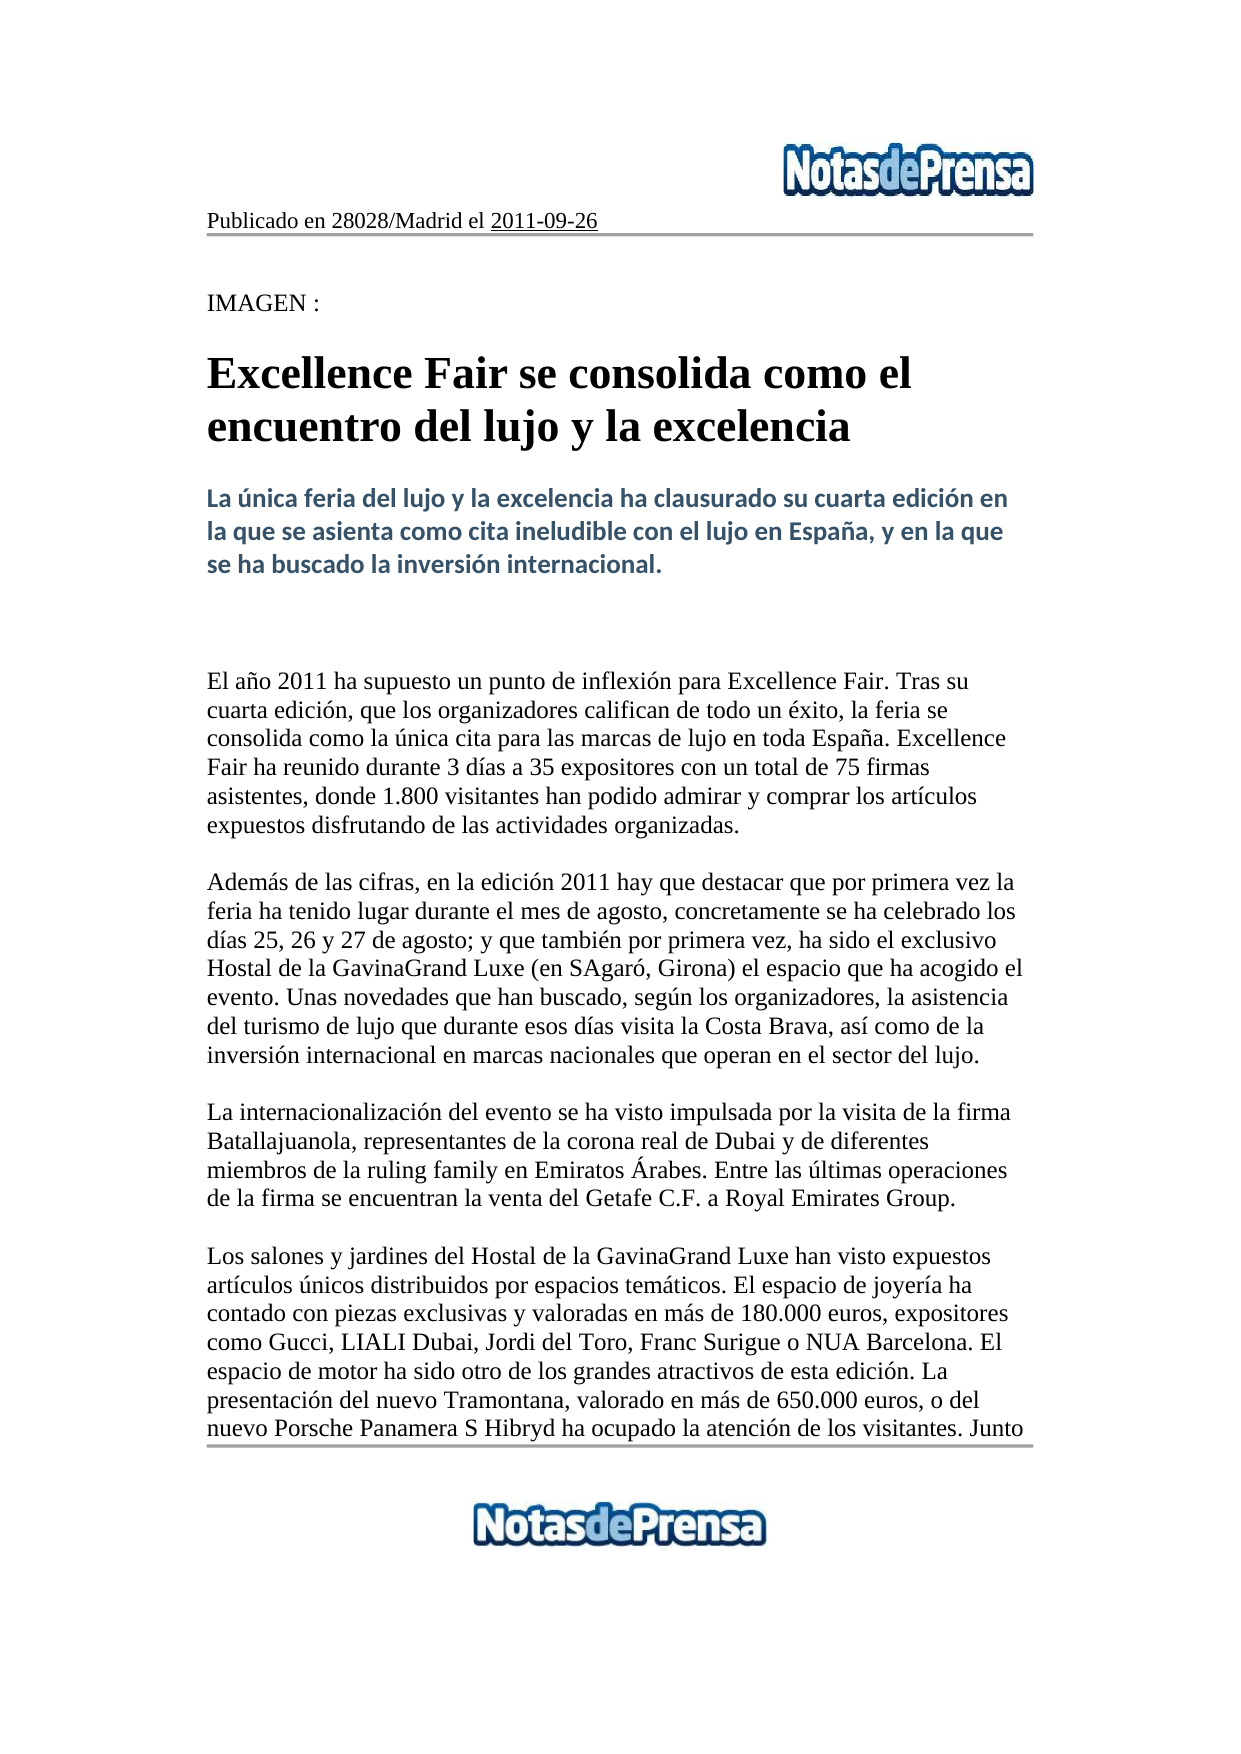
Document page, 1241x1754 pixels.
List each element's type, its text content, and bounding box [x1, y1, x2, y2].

text IMAGEN : [207, 288, 1033, 317]
subtitle Excellence Fair se consolida como el encuentro del lujo y la excelencia [207, 346, 1033, 452]
picture [783, 142, 1034, 199]
picture [473, 1501, 767, 1548]
subtitle La única feria del lujo y la excelencia ha clausurado su cuarta edición en la que se asienta como cita ineludible con el lujo en España, y en la que se ha buscado la inversión internacional. [207, 481, 1033, 580]
